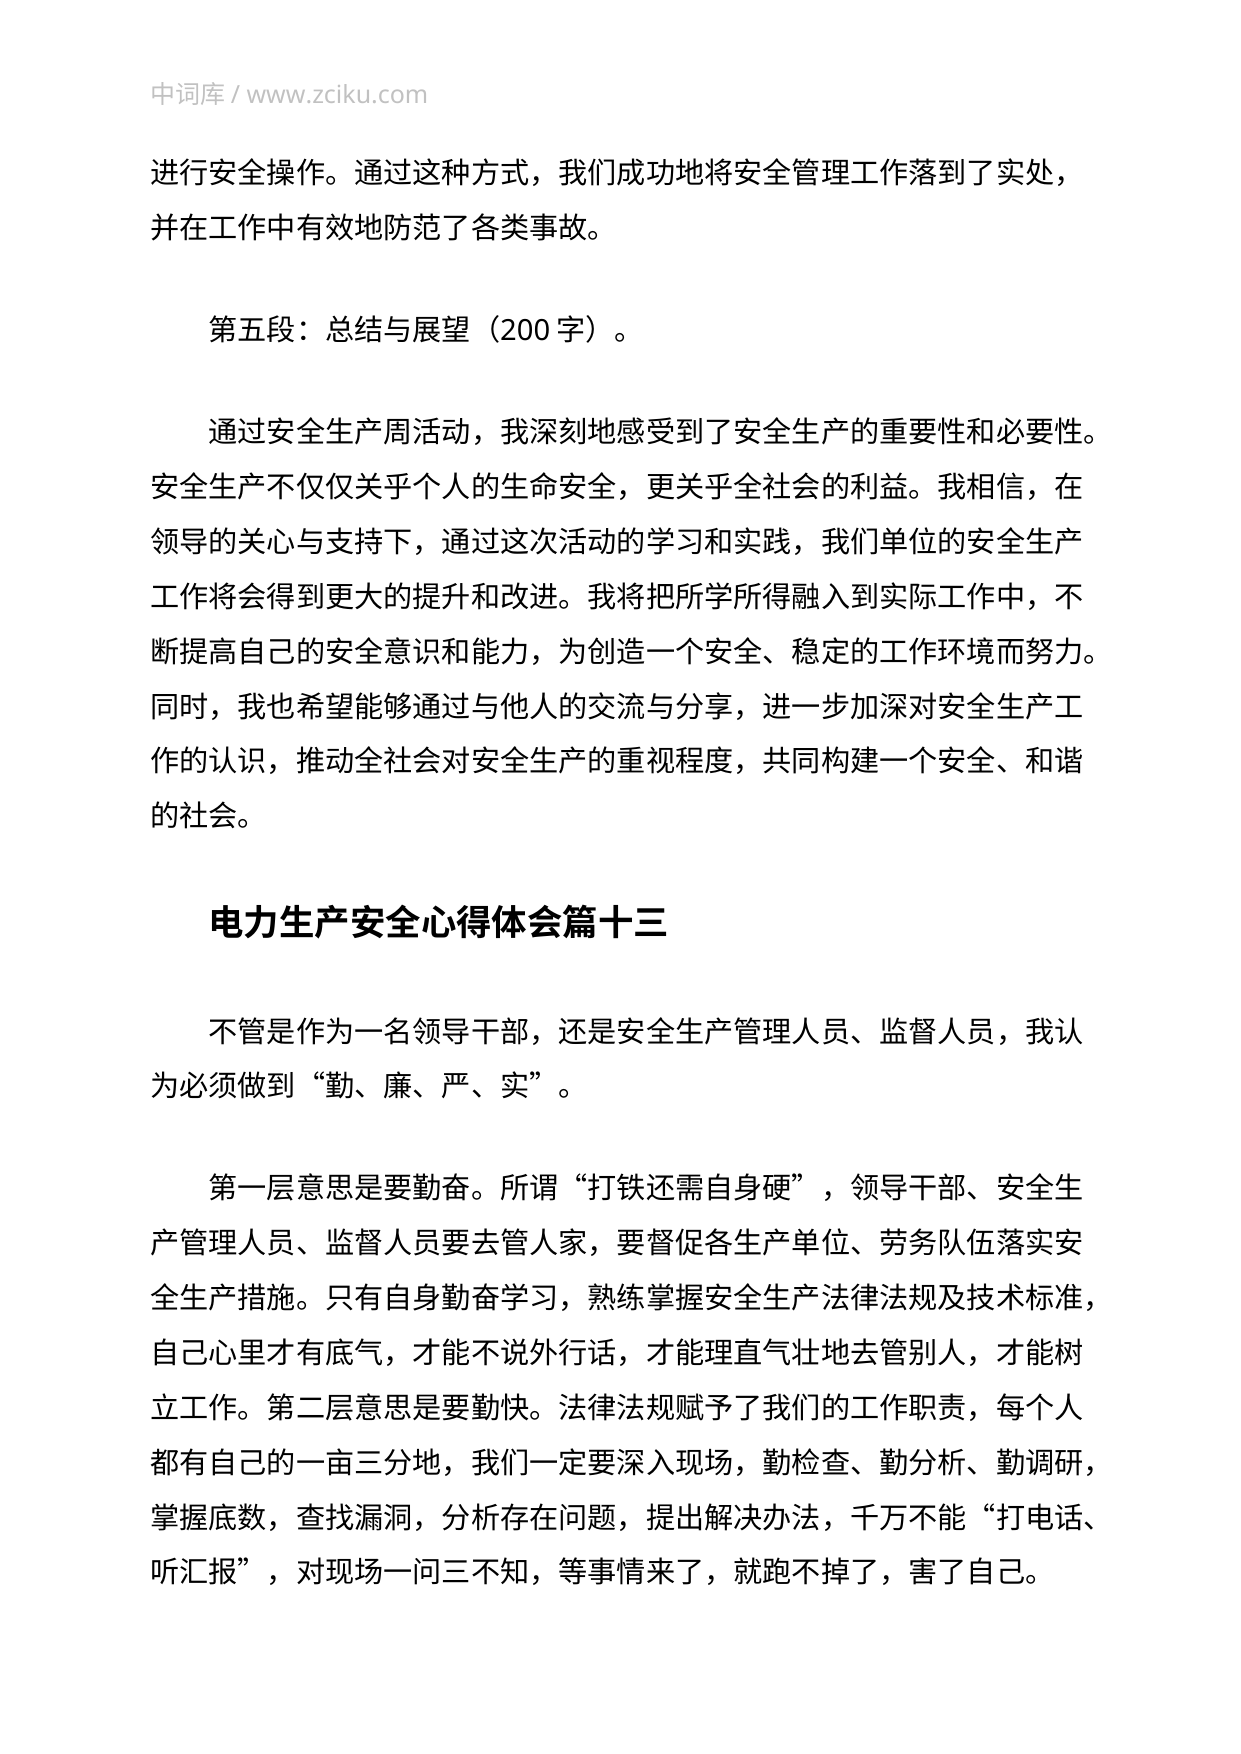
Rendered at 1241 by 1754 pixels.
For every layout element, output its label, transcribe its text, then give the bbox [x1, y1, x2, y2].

text 电力生产安全心得体会篇十三 [150, 895, 1090, 946]
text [150, 150, 1090, 247]
text 第五段：总结与展望（200字）。 [150, 307, 1090, 349]
text 通过安全生产周活动，我深刻地感受到了安全生产的重要性和必要性。安全生产不仅仅关乎个人的生命安全，更关乎全社会的利益。我相信，在领导的关心与支持下，通过这次活动的学习和实践，我们单位的安全生产工作将会得到更大的提升和改进。我将把所学所得融入到实际工作中，不断提高自己的安全意识和能力，为创造一个安全、稳定的工作环境而努力。同时，我也希望能够通过与他人的交流与分享，进一步加深对安全生产工作的认识，推动全社会对安全生产的重视程度，共同构建一个安全、和谐的社会。 [150, 409, 1090, 835]
text 不管是作为一名领导干部，还是安全生产管理人员、监督人员，我认为必须做到“勤、廉、严、实”。 [150, 1008, 1090, 1105]
text 第一层意思是要勤奋。所谓“打铁还需自身硬”，领导干部、安全生产管理人员、监督人员要去管人家，要督促各生产单位、劳务队伍落实安全生产措施。只有自身勤奋学习，熟练掌握安全生产法律法规及技术标准，自己心里才有底气，才能不说外行话，才能理直气壮地去管别人，才能树立工作。第二层意思是要勤快。法律法规赋予了我们的工作职责，每个人都有自己的一亩三分地，我们一定要深入现场，勤检查、勤分析、勤调研，掌握底数，查找漏洞，分析存在问题，提出解决办法，千万不能“打电话、听汇报”，对现场一问三不知，等事情来了，就跑不掉了，害了自己。 [150, 1165, 1090, 1591]
